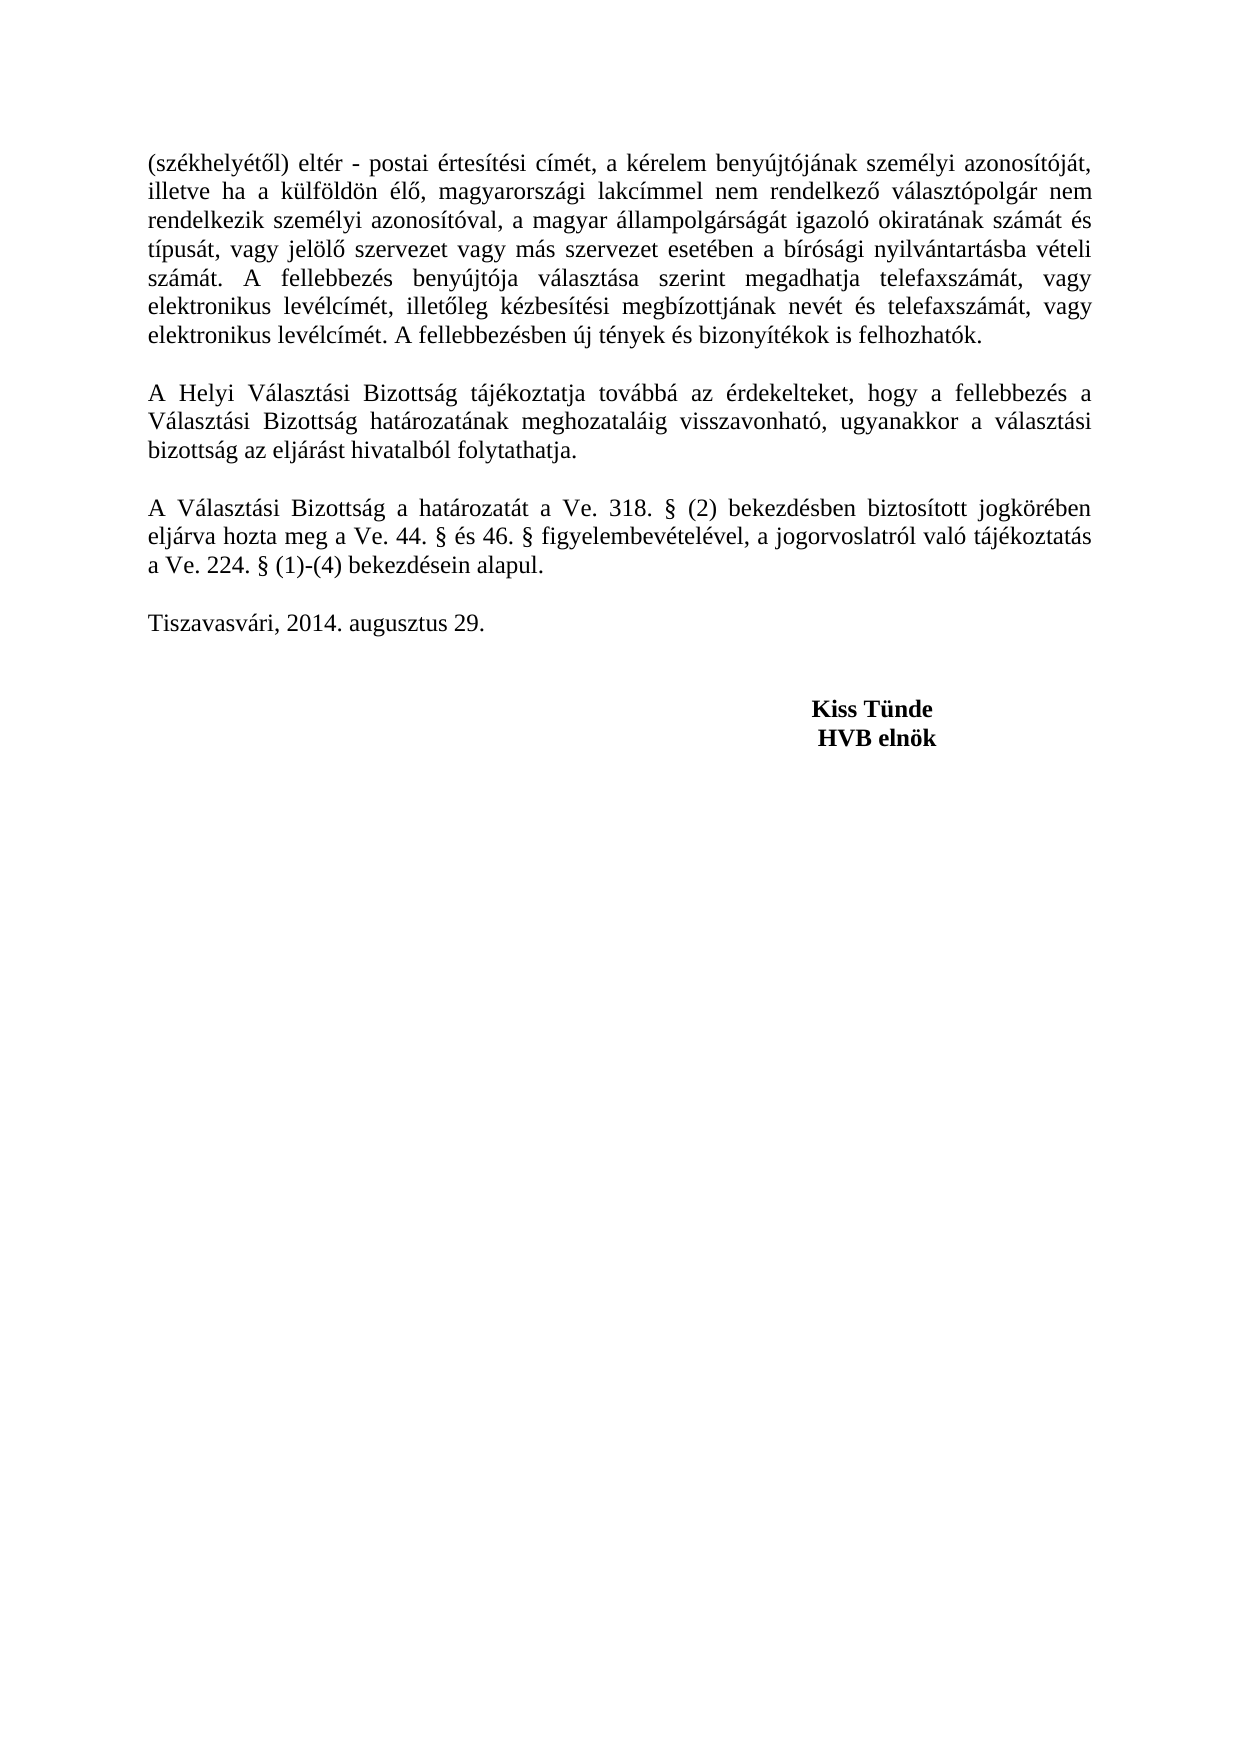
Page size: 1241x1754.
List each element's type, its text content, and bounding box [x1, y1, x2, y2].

text A Választási Bizottság a határozatát a Ve. 318. § (2) bekezdésben biztosított jogkörében eljárva hozta meg a Ve. 44. § és 46. § figyelembevételével, a jogorvoslatról való tájékoztatás a Ve. 224. § (1)-(4) bekezdésein alapul. [148, 493, 1093, 579]
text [148, 148, 1093, 349]
text HVB elnök [811, 723, 1093, 751]
text A Helyi Választási Bizottság tájékoztatja továbbá az érdekelteket, hogy a fellebbezés a Választási Bizottság határozatának meghozataláig visszavonható, ugyanakkor a választási bizottság az eljárást hivatalból folytathatja. [148, 378, 1093, 464]
text Kiss Tünde [738, 694, 1093, 723]
text Tiszavasvári, 2014. augusztus 29. [148, 608, 1093, 636]
